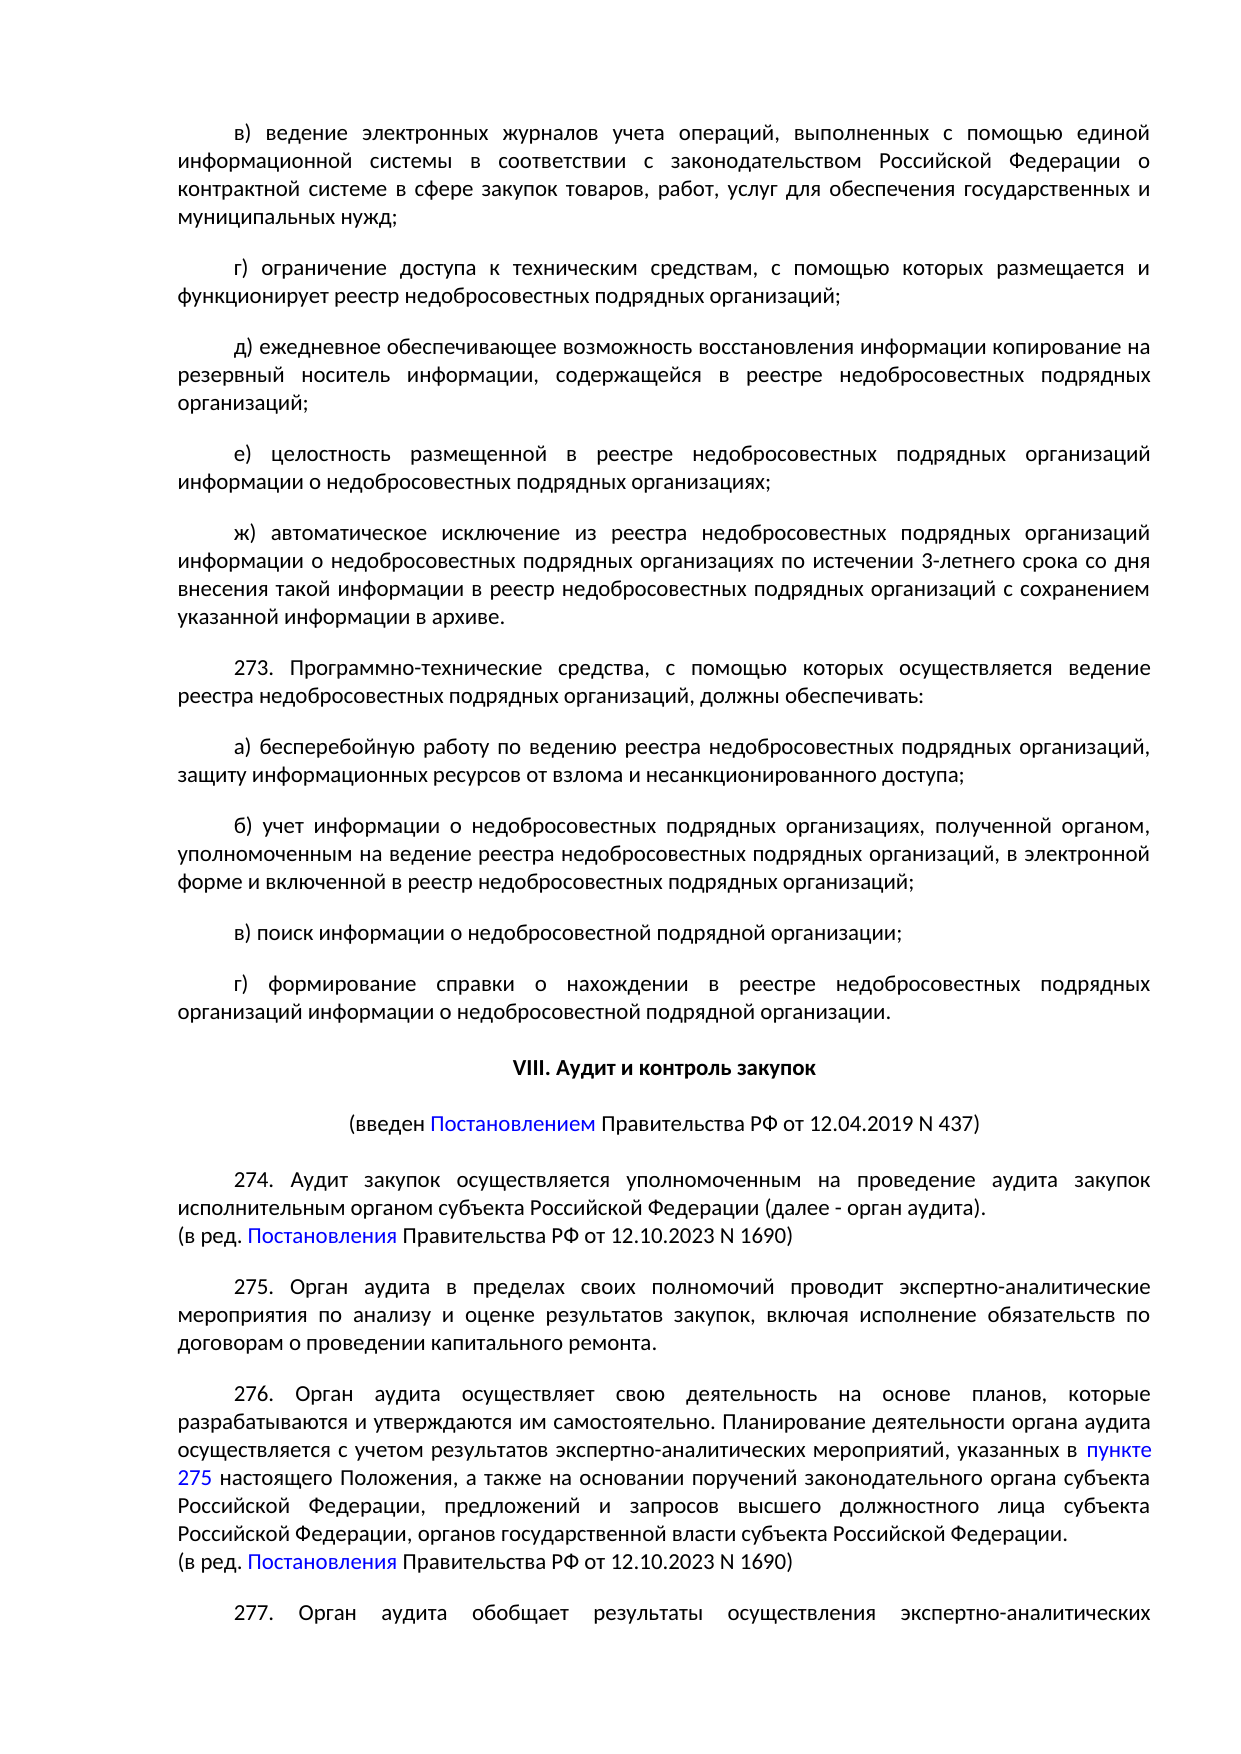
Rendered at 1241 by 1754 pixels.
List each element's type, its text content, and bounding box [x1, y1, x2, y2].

text 275. Орган аудита в пределах своих полномочий проводит экспертно-аналитические мероприятия по анализу и оценке результатов закупок, включая исполнение обязательств по договорам о проведении капитального ремонта. [177, 1272, 1152, 1356]
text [177, 1598, 1152, 1626]
text а) бесперебойную работу по ведению реестра недобросовестных подрядных организаций, защиту информационных ресурсов от взлома и несанкционированного доступа; [177, 732, 1152, 788]
text (введен Постановлением Правительства РФ от 12.04.2019 N 437) [177, 1109, 1152, 1137]
text (в ред. Постановления Правительства РФ от 12.10.2023 N 1690) [177, 1547, 1152, 1575]
text д) ежедневное обеспечивающее возможность восстановления информации копирование на резервный носитель информации, содержащейся в реестре недобросовестных подрядных организаций; [177, 332, 1152, 416]
text г) формирование справки о нахождении в реестре недобросовестных подрядных организаций информации о недобросовестной подрядной организации. [177, 969, 1152, 1025]
text 276. Орган аудита осуществляет свою деятельность на основе планов, которые разрабатываются и утверждаются им самостоятельно. Планирование деятельности органа аудита осуществляется с учетом результатов экспертно-аналитических мероприятий, указанных в пункте 275 настоящего Положения, а также на основании поручений законодательного органа субъекта Российской Федерации, предложений и запросов высшего должностного лица субъекта Российской Федерации, органов государственной власти субъекта Российской Федерации. [177, 1379, 1152, 1547]
text в) поиск информации о недобросовестной подрядной организации; [177, 918, 1152, 946]
text 274. Аудит закупок осуществляется уполномоченным на проведение аудита закупок исполнительным органом субъекта Российской Федерации (далее - орган аудита). [177, 1165, 1152, 1221]
text е) целостность размещенной в реестре недобросовестных подрядных организаций информации о недобросовестных подрядных организациях; [177, 439, 1152, 495]
text ж) автоматическое исключение из реестра недобросовестных подрядных организаций информации о недобросовестных подрядных организациях по истечении 3-летнего срока со дня внесения такой информации в реестр недобросовестных подрядных организаций с сохранением указанной информации в архиве. [177, 518, 1152, 630]
text г) ограничение доступа к техническим средствам, с помощью которых размещается и функционирует реестр недобросовестных подрядных организаций; [177, 253, 1152, 309]
title VIII. Аудит и контроль закупок [177, 1053, 1152, 1081]
text 273. Программно-технические средства, с помощью которых осуществляется ведение реестра недобросовестных подрядных организаций, должны обеспечивать: [177, 653, 1152, 709]
text (в ред. Постановления Правительства РФ от 12.10.2023 N 1690) [177, 1221, 1152, 1249]
text в) ведение электронных журналов учета операций, выполненных с помощью единой информационной системы в соответствии с законодательством Российской Федерации о контрактной системе в сфере закупок товаров, работ, услуг для обеспечения государственных и муниципальных нужд; [177, 118, 1152, 230]
text б) учет информации о недобросовестных подрядных организациях, полученной органом, уполномоченным на ведение реестра недобросовестных подрядных организаций, в электронной форме и включенной в реестр недобросовестных подрядных организаций; [177, 811, 1152, 895]
